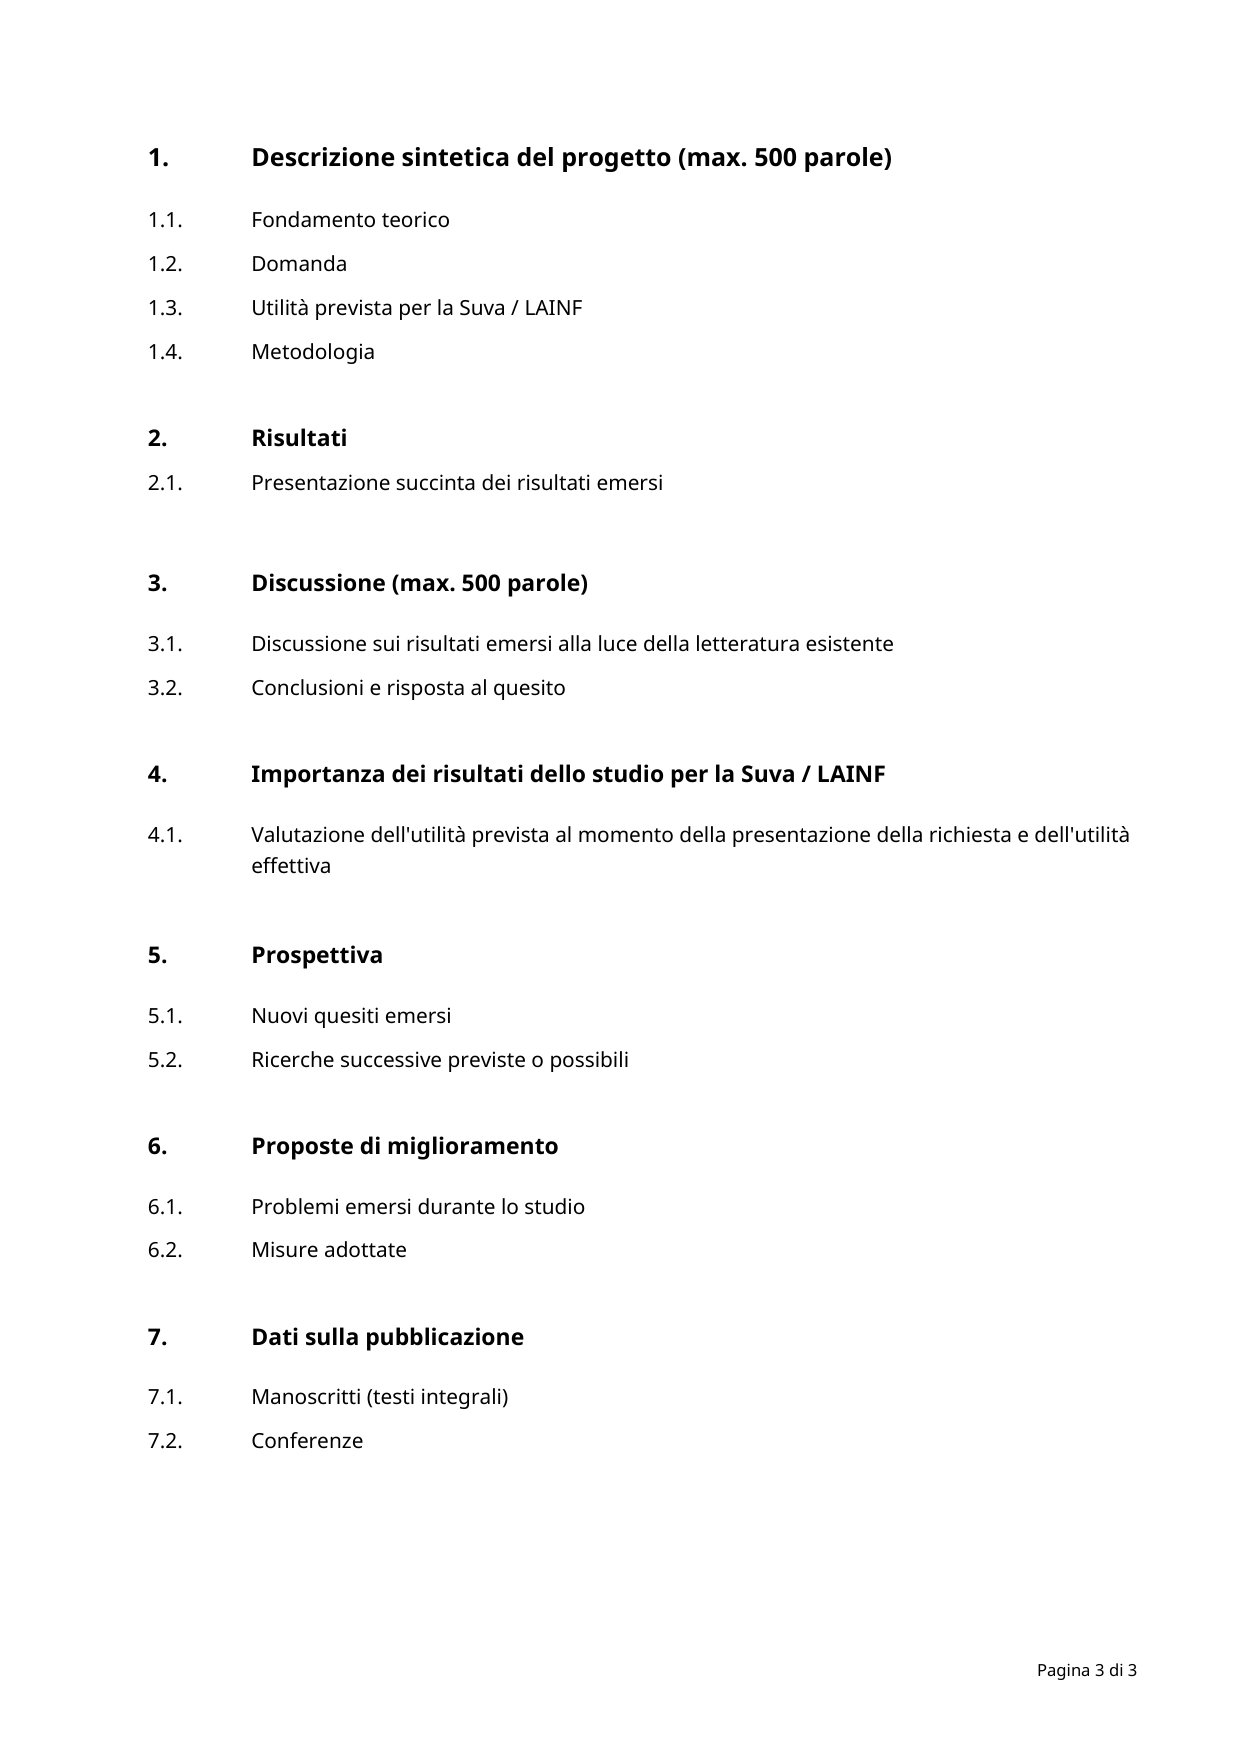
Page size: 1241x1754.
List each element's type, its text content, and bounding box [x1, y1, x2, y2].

list Descrizione sintetica del progetto (max. 500 parole) [148, 139, 1140, 173]
list Valutazione dell'utilità prevista al momento della presentazione della richiesta e dell'utilità effettiva [148, 817, 1140, 880]
list Discussione sui risultati emersi alla luce della letteratura esistente [148, 627, 1140, 658]
list Manoscritti (testi integrali) [148, 1380, 1140, 1411]
list Metodologia [148, 334, 1140, 365]
list Domanda [148, 247, 1140, 278]
list Misure adottate [148, 1233, 1140, 1264]
list Nuovi quesiti emersi [148, 998, 1140, 1030]
list Risultati [148, 422, 1140, 453]
list Prospettiva [148, 939, 1140, 970]
text 2.1. Presentazione succinta dei risultati emersi [148, 468, 1140, 497]
list Fondamento teorico [148, 203, 1140, 234]
list Importanza dei risultati dello studio per la Suva / LAINF [148, 758, 1140, 789]
list Discussione (max. 500 parole) [148, 567, 1140, 598]
list Utilità prevista per la Suva / LAINF [148, 290, 1140, 322]
list Conclusioni e risposta al quesito [148, 670, 1140, 702]
list Conferenze [148, 1423, 1140, 1455]
list Proposte di miglioramento [148, 1130, 1140, 1161]
list Problemi emersi durante lo studio [148, 1189, 1140, 1220]
list Ricerche successive previste o possibili [148, 1042, 1140, 1073]
list Dati sulla pubblicazione [148, 1320, 1140, 1352]
